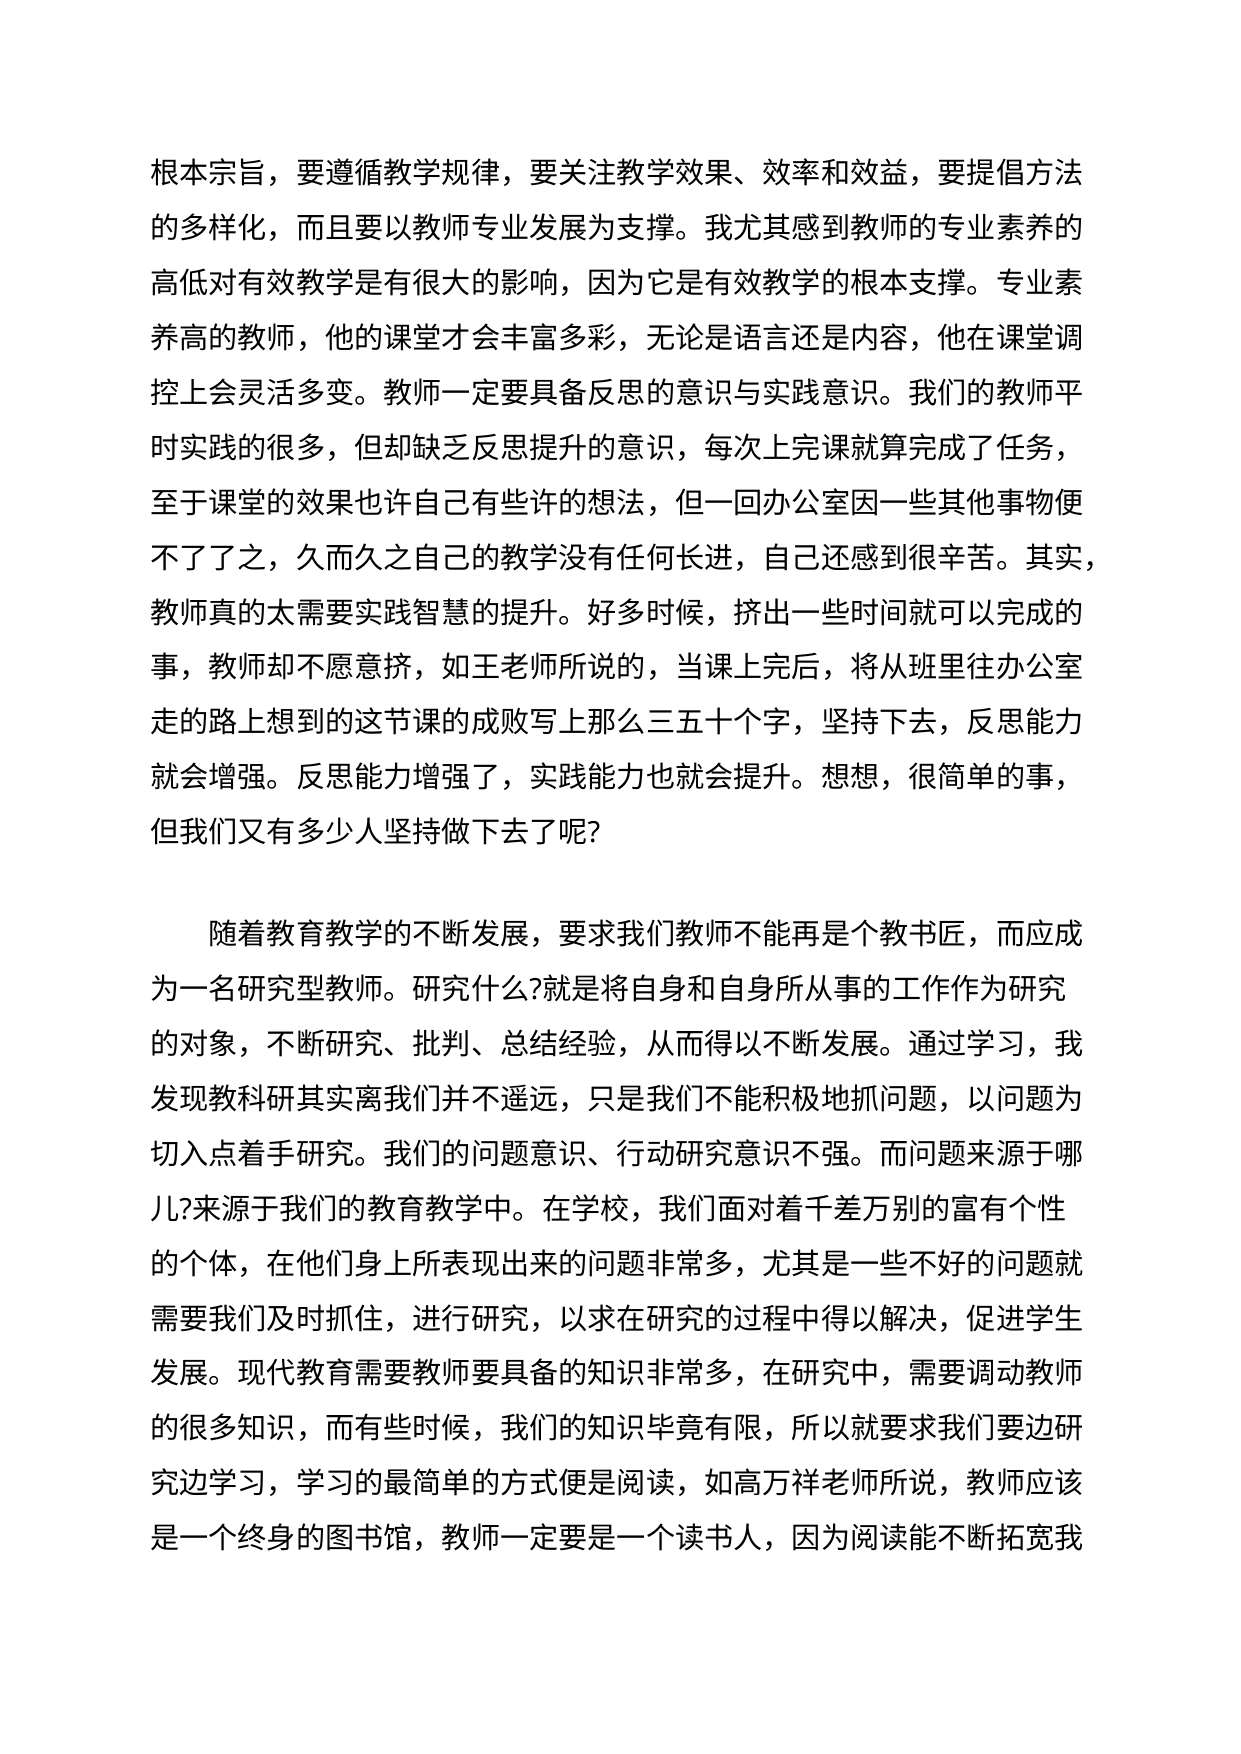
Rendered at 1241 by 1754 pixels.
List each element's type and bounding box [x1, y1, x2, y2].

text [150, 150, 1090, 851]
text [150, 911, 1090, 1557]
